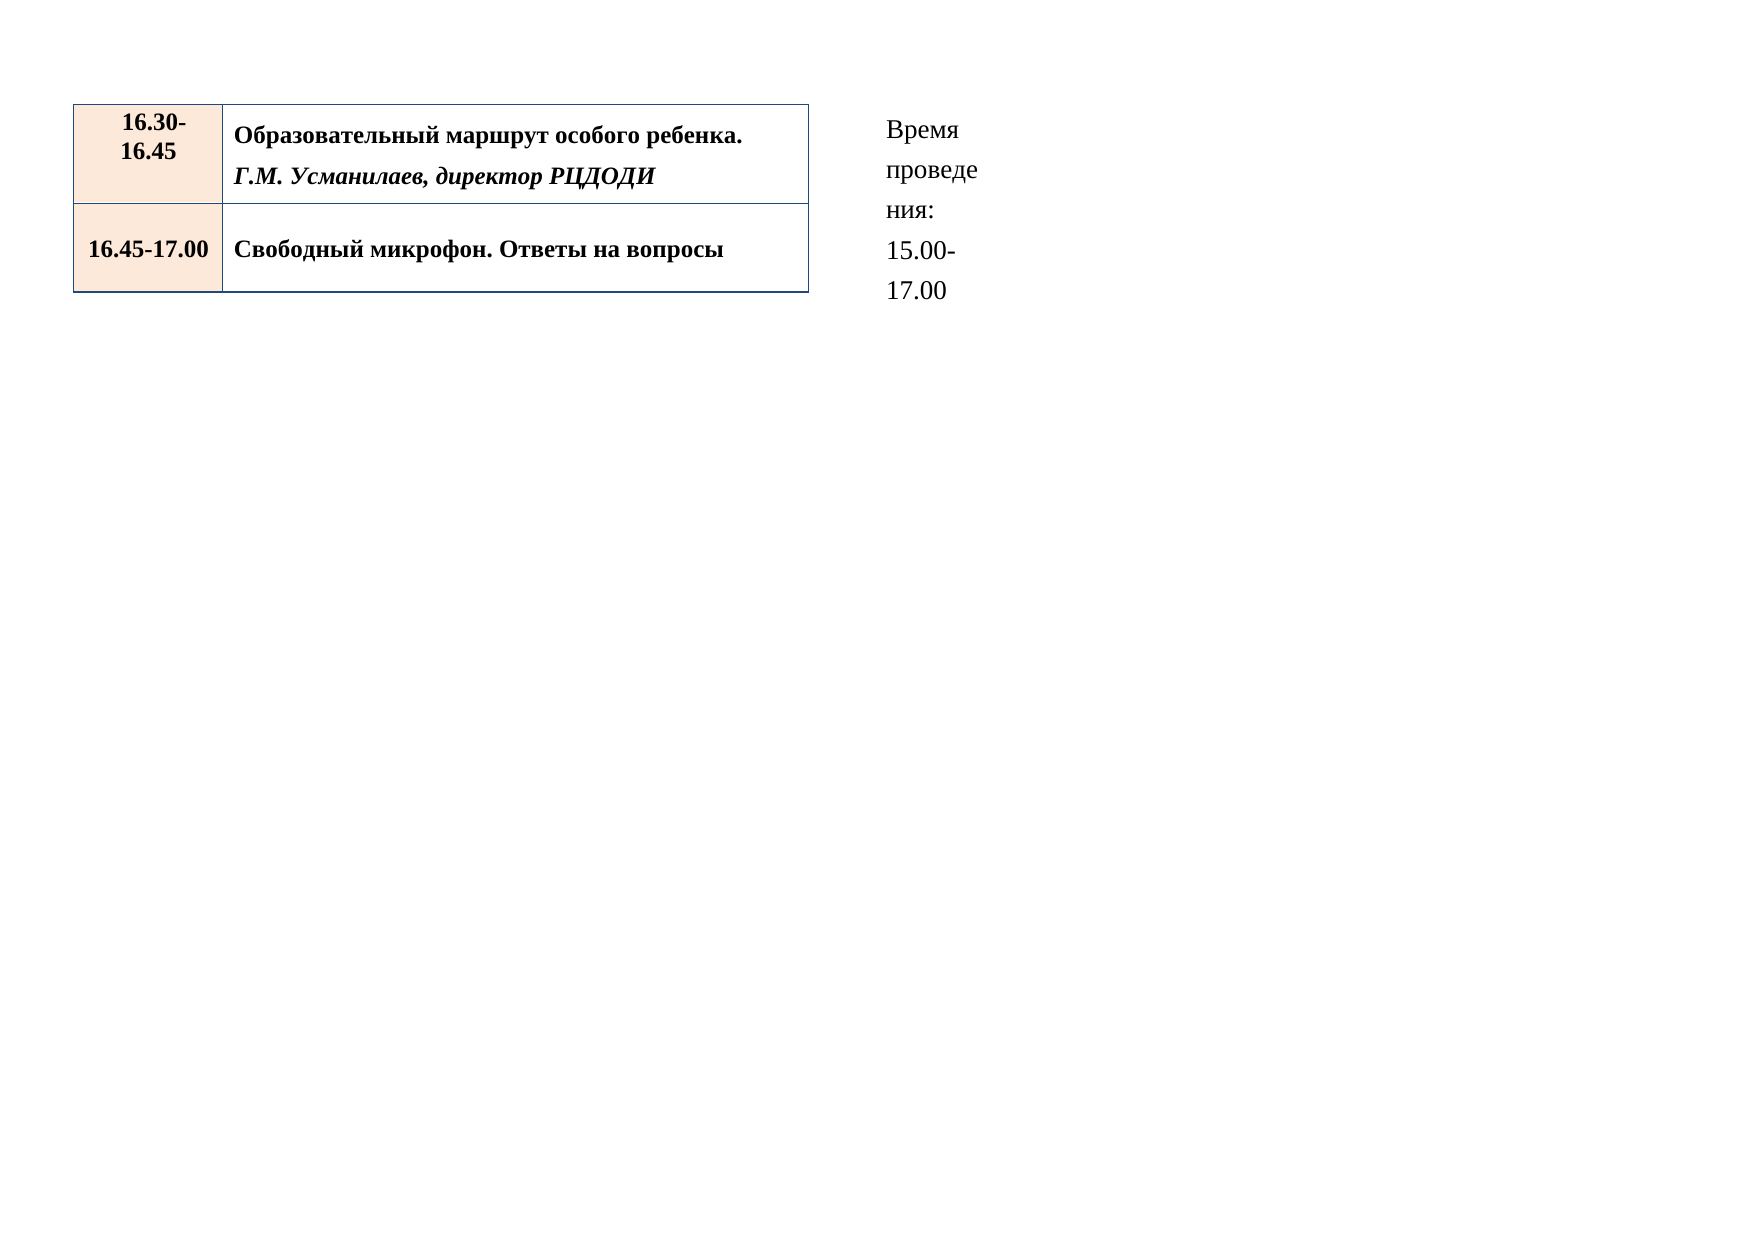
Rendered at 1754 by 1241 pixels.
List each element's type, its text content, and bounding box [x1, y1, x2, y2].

table_cell 16.45-17.00 [74, 204, 222, 291]
table_header 16.30- 16.45 [74, 105, 222, 202]
table_cell Свободный микрофон. Ответы на вопросы [223, 204, 808, 291]
table_header Время проведения: 15.00- 17.00 [875, 110, 1001, 313]
table_header Образовательный маршрут особого ребенка. Г.М. Усманилаев, директор РЦДОДИ [223, 105, 808, 202]
